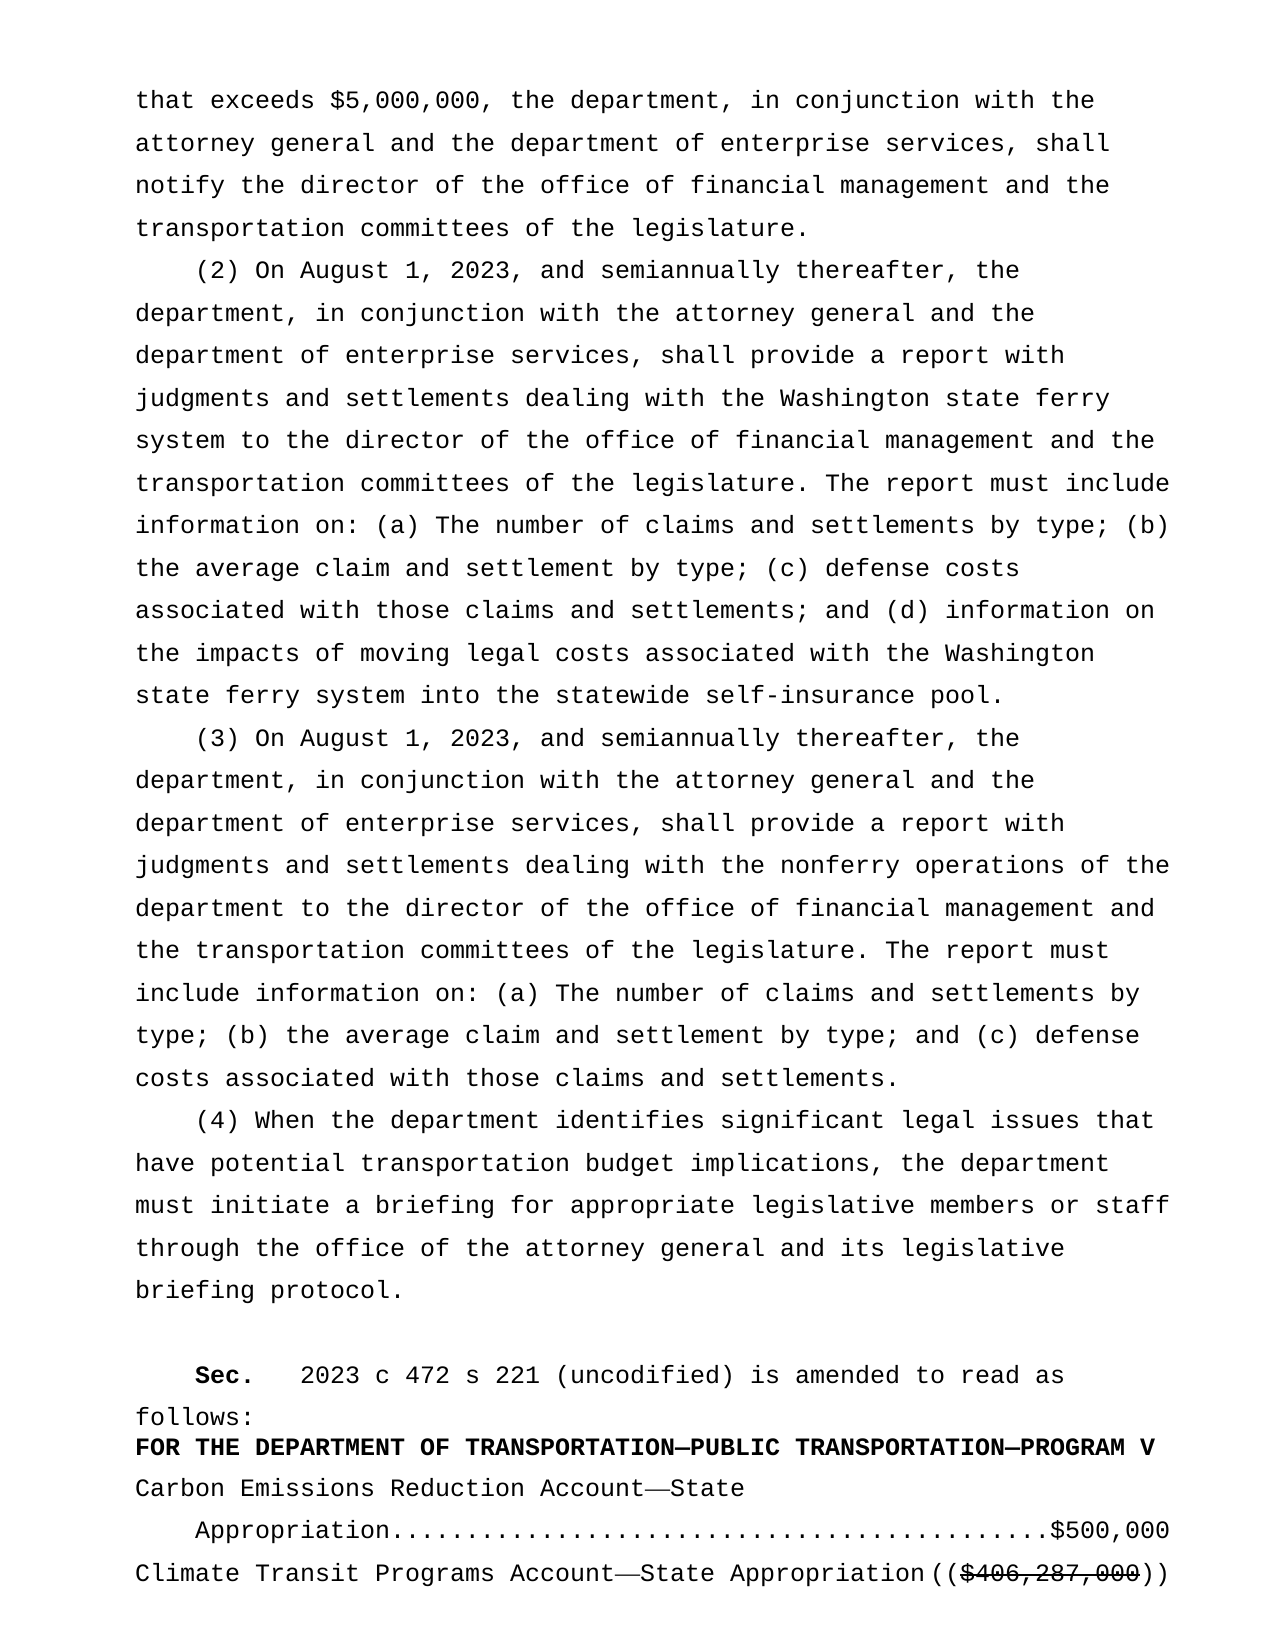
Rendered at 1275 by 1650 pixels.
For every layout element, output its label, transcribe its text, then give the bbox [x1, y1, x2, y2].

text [135, 75, 1170, 245]
text Sec. 2023 c 472 s 221 (uncodified) is amended to read as follows: [135, 1349, 1170, 1434]
text Carbon Emissions Reduction Account—State [135, 1462, 1170, 1505]
text Appropriation $500,000 [135, 1505, 1170, 1547]
text Climate Transit Programs Account—State Appropriation (($406,287,000)) [135, 1547, 1170, 1590]
text (4) When the department identifies significant legal issues that have potential transportation budget implications, the department must initiate a briefing for appropriate legislative members or staff through the office of the attorney general and its legislative briefing protocol. [135, 1095, 1170, 1307]
text FOR THE DEPARTMENT OF TRANSPORTATION—PUBLIC TRANSPORTATION—PROGRAM V [135, 1434, 1170, 1462]
text (3) On August 1, 2023, and semiannually thereafter, the department, in conjunction with the attorney general and the department of enterprise services, shall provide a report with judgments and settlements dealing with the nonferry operations of the department to the director of the office of financial management and the transportation committees of the legislature. The report must include information on: (a) The number of claims and settlements by type; (b) the average claim and settlement by type; and (c) defense costs associated with those claims and settlements. [135, 712, 1170, 1095]
text (2) On August 1, 2023, and semiannually thereafter, the department, in conjunction with the attorney general and the department of enterprise services, shall provide a report with judgments and settlements dealing with the Washington state ferry system to the director of the office of financial management and the transportation committees of the legislature. The report must include information on: (a) The number of claims and settlements by type; (b) the average claim and settlement by type; (c) defense costs associated with those claims and settlements; and (d) information on the impacts of moving legal costs associated with the Washington state ferry system into the statewide self-insurance pool. [135, 245, 1170, 712]
